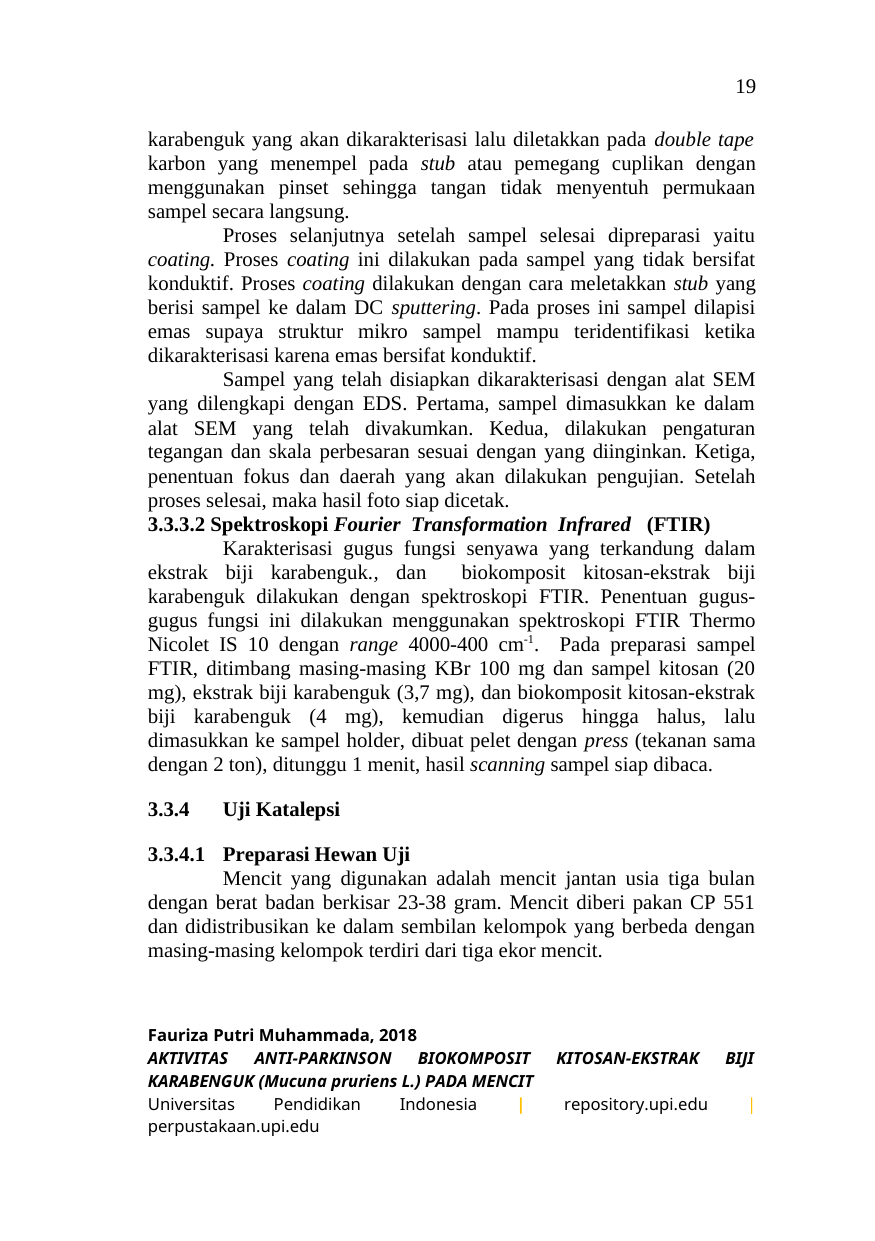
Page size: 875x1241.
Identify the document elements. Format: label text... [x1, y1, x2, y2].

subtitle Preparasi Hewan Uji [148, 842, 756, 866]
text 3.3.3.2 Spektroskopi Fourier Transformation Infrared (FTIR) [148, 512, 756, 536]
text Proses selanjutnya setelah sampel selesai dipreparasi yaitu coating. Proses coating ini dilakukan pada sampel yang tidak bersifat konduktif. Proses coating dilakukan dengan cara meletakkan stub yang berisi sampel ke dalam DC sputtering. Pada proses ini sampel dilapisi emas supaya struktur mikro sampel mampu teridentifikasi ketika dikarakterisasi karena emas bersifat konduktif. [148, 223, 756, 367]
text Mencit yang digunakan adalah mencit jantan usia tiga bulan dengan berat badan berkisar 23-38 gram. Mencit diberi pakan CP 551 dan didistribusikan ke dalam sembilan kelompok yang berbeda dengan masing-masing kelompok terdiri dari tiga ekor mencit. [148, 866, 756, 962]
text Sampel yang telah disiapkan dikarakterisasi dengan alat SEM yang dilengkapi dengan EDS. Pertama, sampel dimasukkan ke dalam alat SEM yang telah divakumkan. Kedua, dilakukan pengaturan tegangan dan skala perbesaran sesuai dengan yang diinginkan. Ketiga, penentuan fokus dan daerah yang akan dilakukan pengujian. Setelah proses selesai, maka hasil foto siap dicetak. [148, 367, 756, 512]
subtitle Uji Katalepsi [148, 797, 756, 821]
text Karakterisasi gugus fungsi senyawa yang terkandung dalam ekstrak biji karabenguk., dan biokomposit kitosan-ekstrak biji karabenguk dilakukan dengan spektroskopi FTIR. Penentuan gugus-gugus fungsi ini dilakukan menggunakan spektroskopi FTIR Thermo Nicolet IS 10 dengan range 4000-400 cm-1. Pada preparasi sampel FTIR, ditimbang masing-masing KBr 100 mg dan sampel kitosan (20 mg), ekstrak biji karabenguk (3,7 mg), dan biokomposit kitosan-ekstrak biji karabenguk (4 mg), kemudian digerus hingga halus, lalu dimasukkan ke sampel holder, dibuat pelet dengan press (tekanan sama dengan 2 ton), ditunggu 1 menit, hasil scanning sampel siap dibaca. [148, 536, 756, 776]
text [148, 127, 756, 223]
